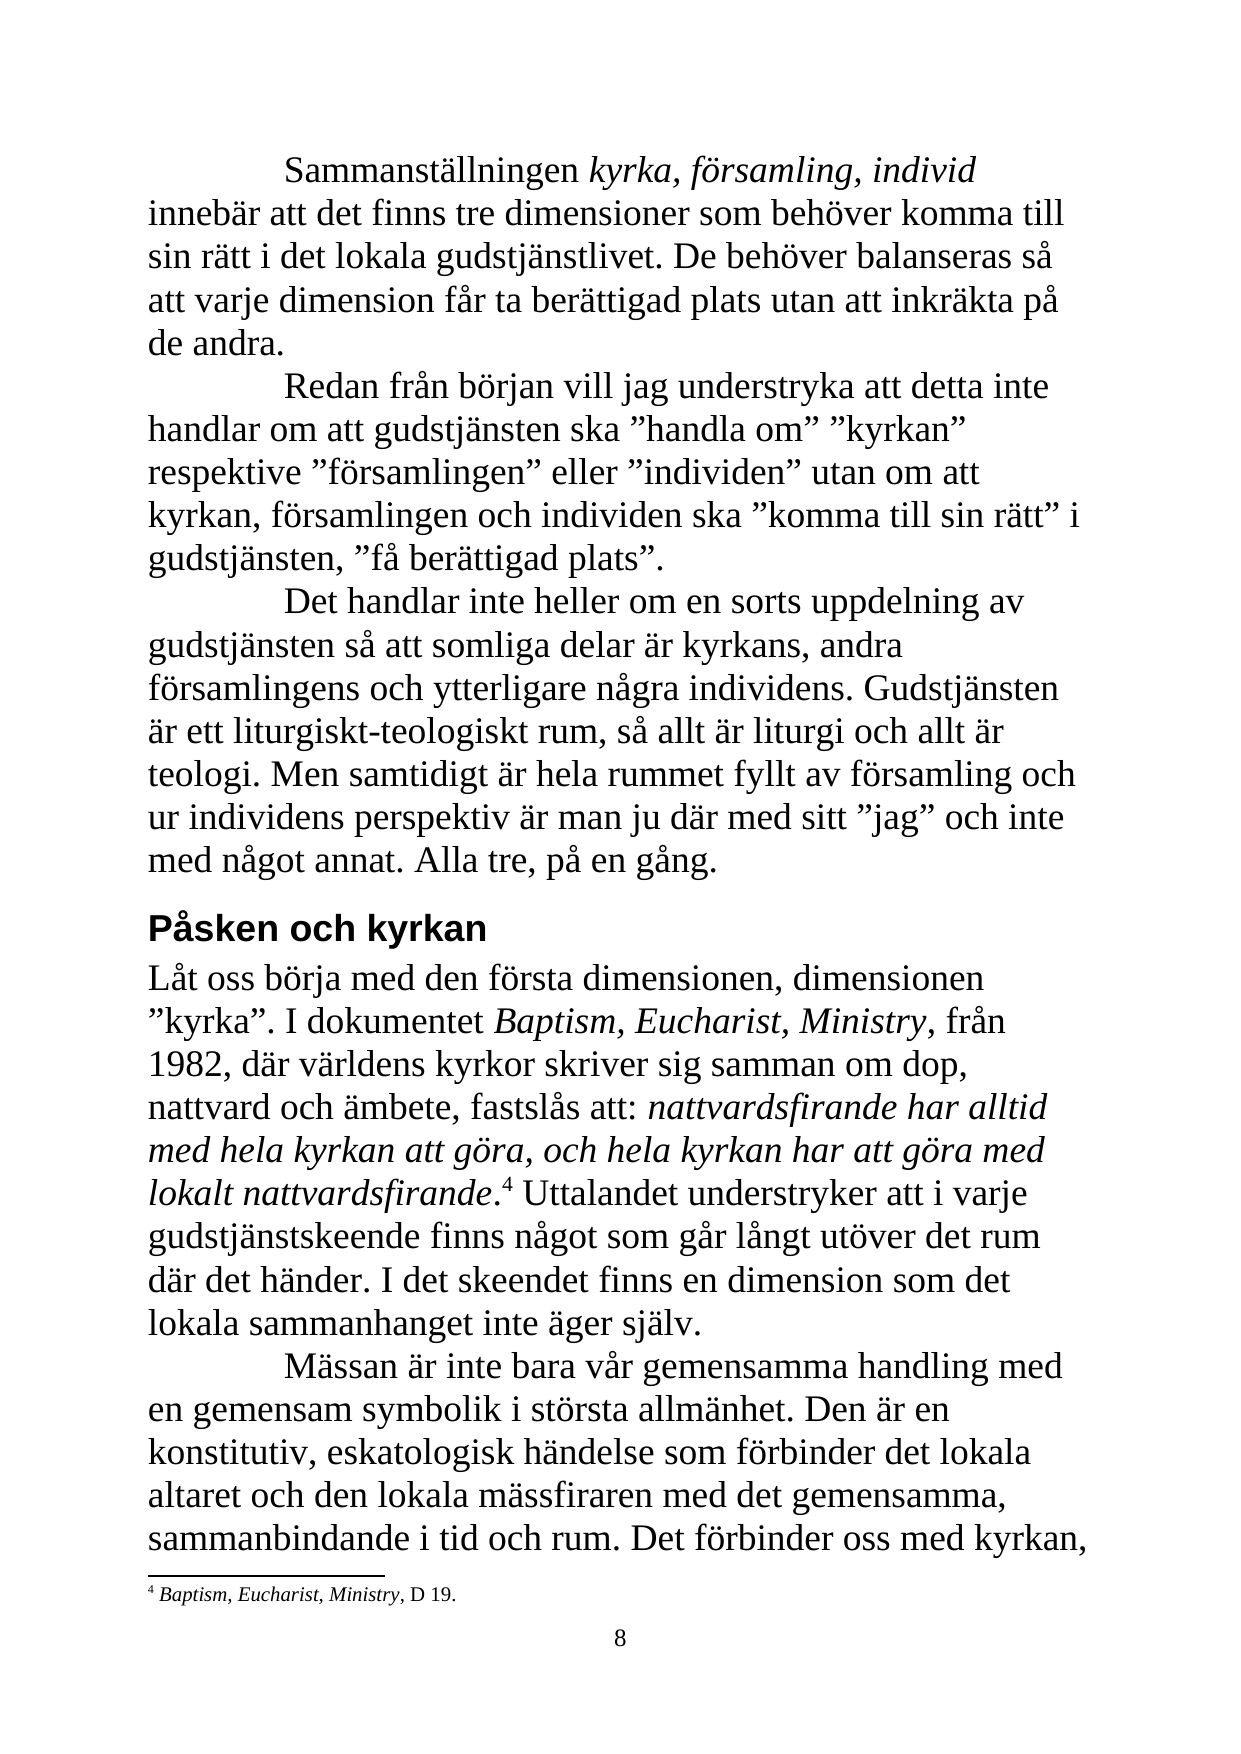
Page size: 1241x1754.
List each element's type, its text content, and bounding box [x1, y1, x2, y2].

text Det handlar inte heller om en sorts uppdelning av gudstjänsten så att somliga delar är kyrkans, andra församlingens och ytterligare några individens. Gudstjänsten är ett liturgiskt-teologiskt rum, så allt är liturgi och allt är teologi. Men samtidigt är hela rummet fyllt av församling och ur individens perspektiv är man ju där med sitt ”jag” och inte med något annat. Alla tre, på en gång. [148, 579, 1093, 881]
text Sammanställningen kyrka, församling, individ innebär att det finns tre dimensioner som behöver komma till sin rätt i det lokala gudstjänstlivet. De behöver balanseras så att varje dimension får ta berättigad plats utan att inkräkta på de andra. [148, 148, 1093, 363]
text Låt oss börja med den första dimensionen, dimensionen ”kyrka”. I dokumentet Baptism, Eucharist, Ministry, från 1982, där världens kyrkor skriver sig samman om dop, nattvard och ämbete, fastslås att: nattvardsfirande har alltid med hela kyrkan att göra, och hela kyrkan har att göra med lokalt nattvardsfirande. Uttalandet understryker att i varje gudstjänstskeende finns något som går långt utöver det rum där det händer. I det skeendet finns en dimension som det lokala sammanhanget inte äger själv. [148, 955, 1093, 1343]
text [148, 1343, 1093, 1559]
subtitle Påsken och kyrkan [148, 906, 1093, 949]
text Redan från början vill jag understryka att detta inte handlar om att gudstjänsten ska ”handla om” ”kyrkan” respektive ”församlingen” eller ”individen” utan om att kyrkan, församlingen och individen ska ”komma till sin rätt” i gudstjänsten, ”få berättigad plats”. [148, 363, 1093, 579]
